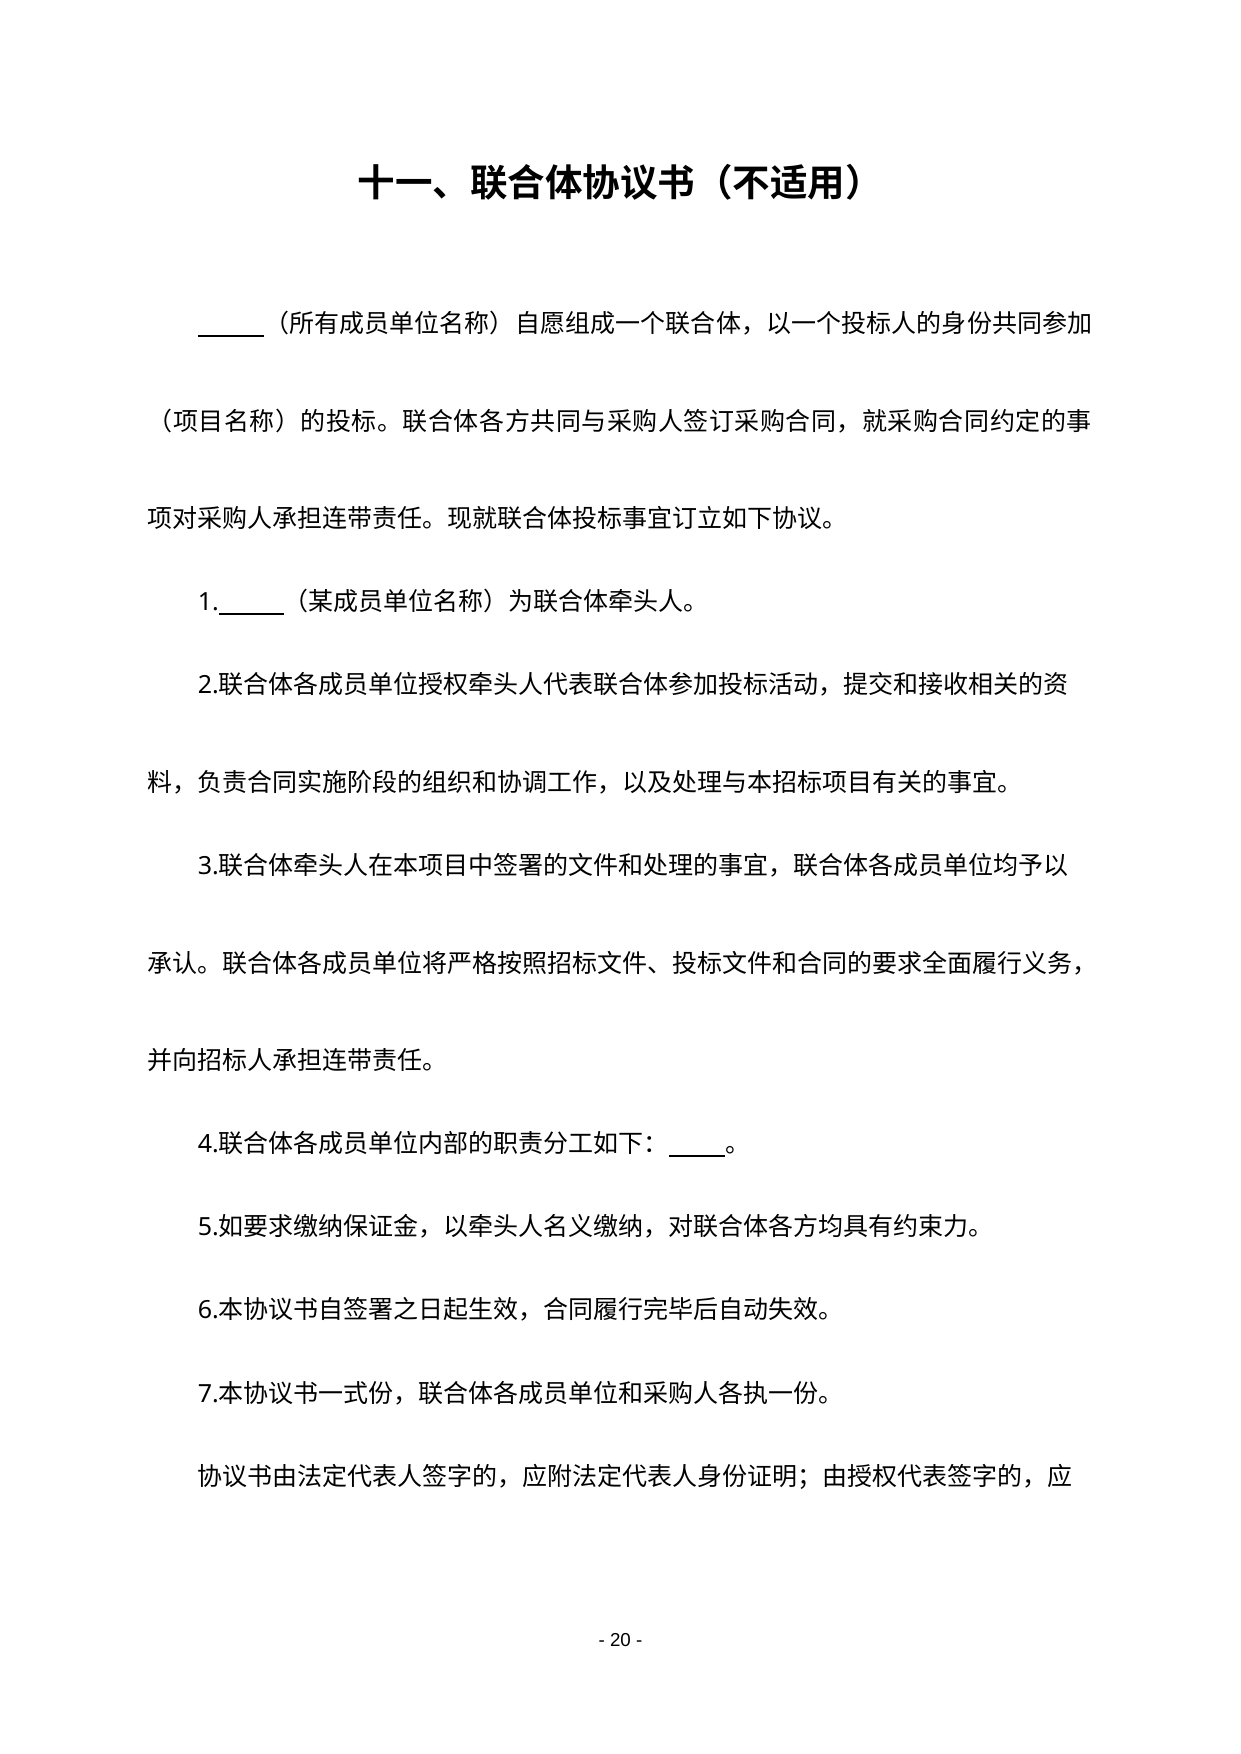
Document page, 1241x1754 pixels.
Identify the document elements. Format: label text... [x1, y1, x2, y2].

text 3.联合体牵头人在本项目中签署的文件和处理的事宜，联合体各成员单位均予以承认。联合体各成员单位将严格按照招标文件、投标文件和合同的要求全面履行义务，并向招标人承担连带责任。 [148, 831, 1092, 1091]
text 2.联合体各成员单位授权牵头人代表联合体参加投标活动，提交和接收相关的资料，负责合同实施阶段的组织和协调工作，以及处理与本招标项目有关的事宜。 [148, 651, 1092, 813]
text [148, 1442, 1092, 1507]
text 1. （某成员单位名称）为联合体牵头人。 [148, 567, 1092, 632]
text 4.联合体各成员单位内部的职责分工如下： 。 [148, 1109, 1092, 1174]
text 7.本协议书一式份，联合体各成员单位和采购人各执一份。 [148, 1359, 1092, 1424]
text 十一、联合体协议书（不适用） [148, 148, 1092, 213]
text 5.如要求缴纳保证金，以牵头人名义缴纳，对联合体各方均具有约束力。 [148, 1192, 1092, 1257]
text （所有成员单位名称）自愿组成一个联合体，以一个投标人的身份共同参加 （项目名称）的投标。联合体各方共同与采购人签订采购合同，就采购合同约定的事项对采购人承担连带责任。现就联合体投标事宜订立如下协议。 [148, 289, 1092, 549]
text 6.本协议书自签署之日起生效，合同履行完毕后自动失效。 [148, 1276, 1092, 1341]
